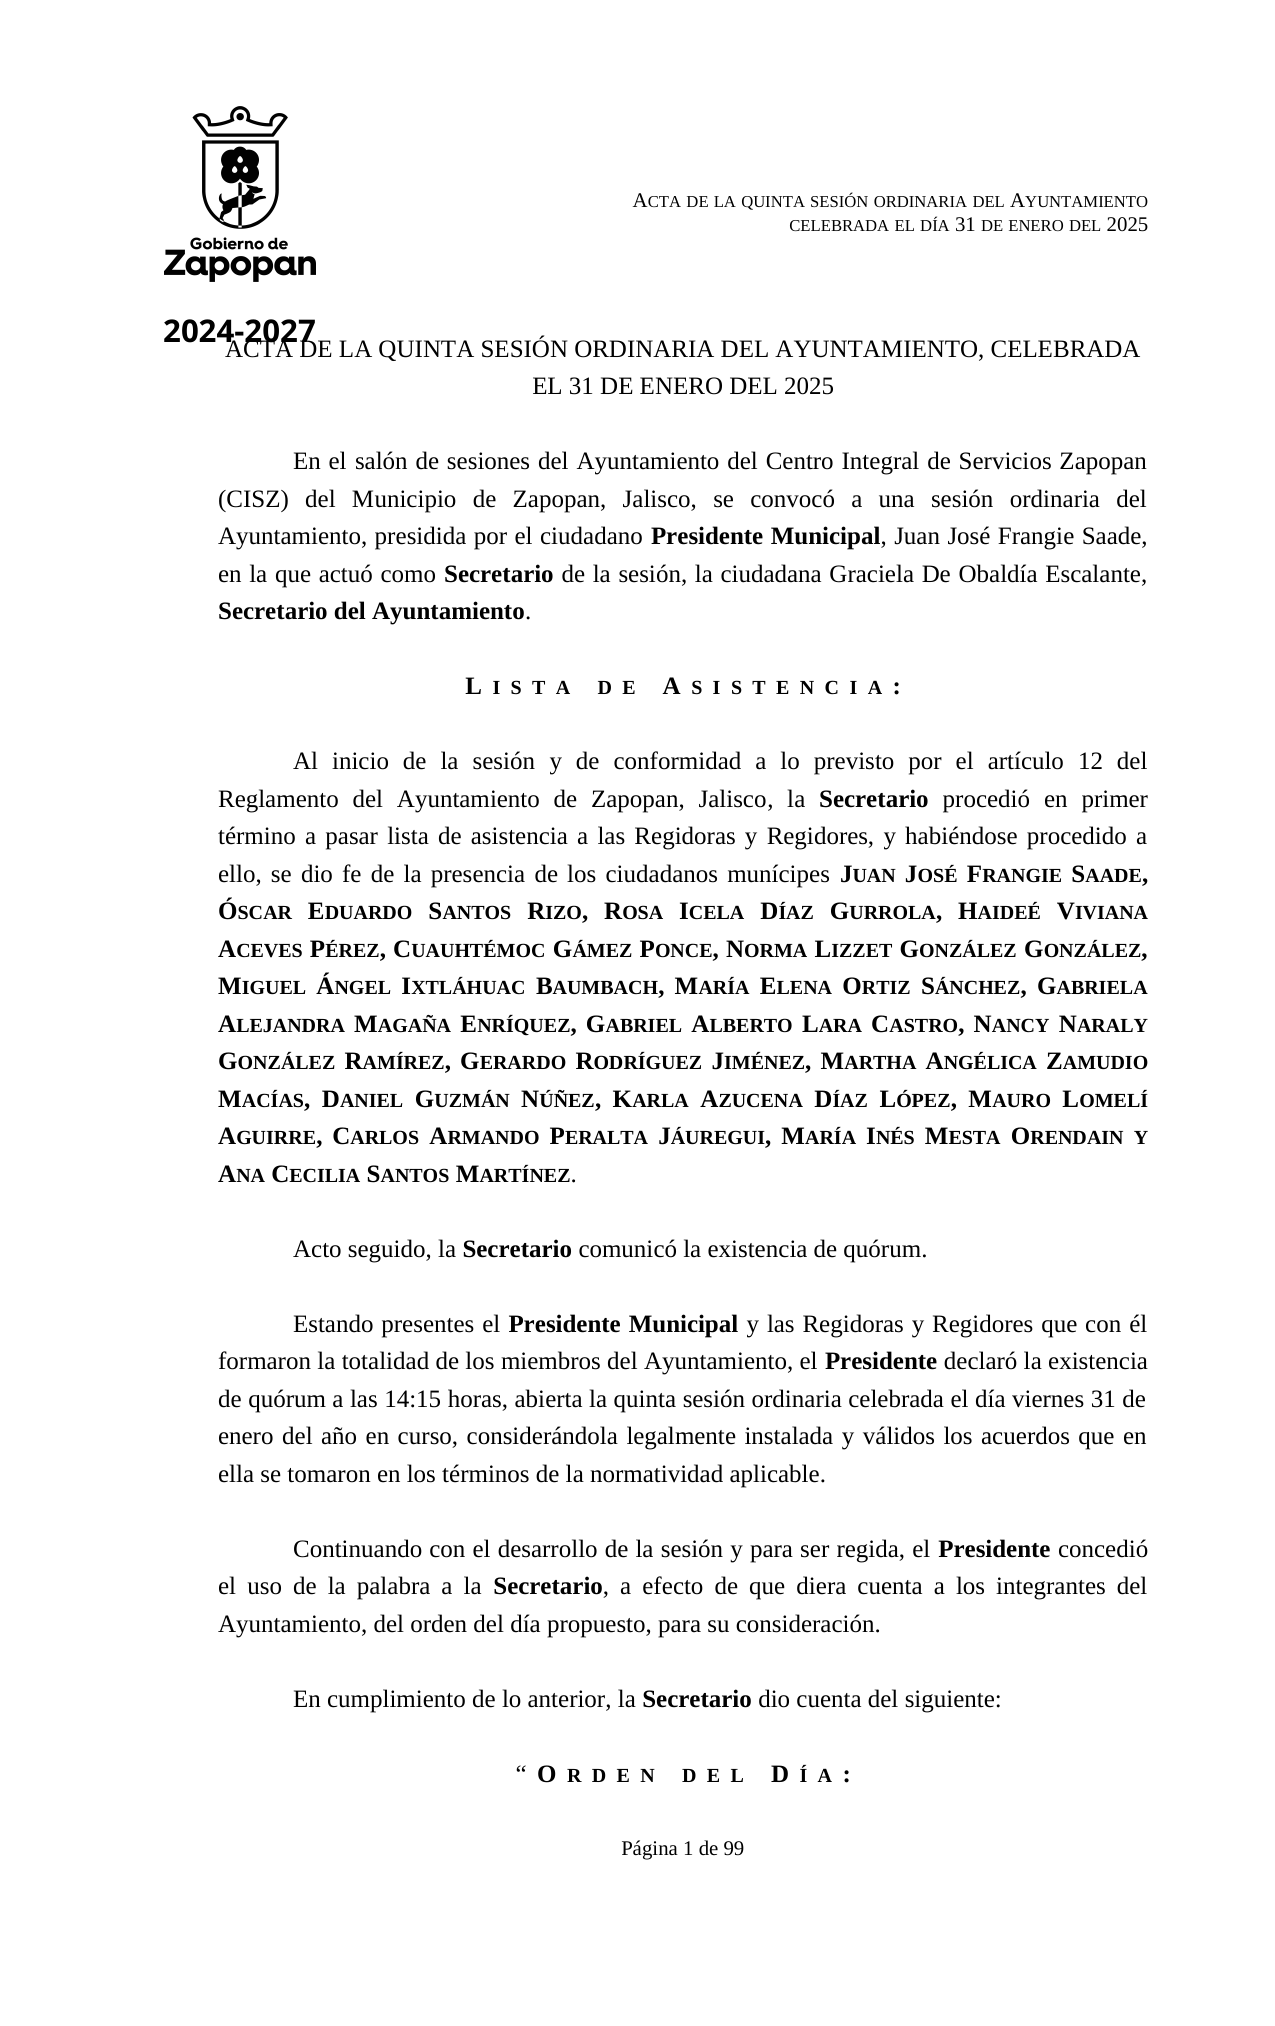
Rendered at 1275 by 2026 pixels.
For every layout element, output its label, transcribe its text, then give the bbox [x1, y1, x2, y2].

text Estando presentes el Presidente Municipal y las Regidoras y Regidores que con él formaron la totalidad de los miembros del Ayuntamiento, el Presidente declaró la existencia de quórum a las 14:15 horas, abierta la quinta sesión ordinaria celebrada el día viernes 31 de enero del año en curso, considerándola legalmente instalada y válidos los acuerdos que en ella se tomaron en los términos de la normatividad aplicable. [218, 1300, 1148, 1487]
text En cumplimiento de lo anterior, la Secretario dio cuenta del siguiente: [218, 1675, 1148, 1712]
text “Orden del Día: [218, 1750, 1148, 1787]
text Al inicio de la sesión y de conformidad a lo previsto por el artículo 12 del Reglamento del Ayuntamiento de Zapopan, Jalisco, la Secretario procedió en primer término a pasar lista de asistencia a las Regidoras y Regidores, y habiéndose procedido a ello, se dio fe de la presencia de los ciudadanos munícipes Juan José Frangie Saade, Óscar Eduardo Santos Rizo, Rosa Icela Díaz Gurrola, Haideé Viviana Aceves Pérez, Cuauhtémoc Gámez Ponce, Norma Lizzet González González, Miguel Ángel Ixtláhuac Baumbach, María Elena Ortiz Sánchez, Gabriela Alejandra Magaña Enríquez, Gabriel Alberto Lara Castro, Nancy Naraly González Ramírez, Gerardo Rodríguez Jiménez, Martha Angélica Zamudio Macías, Daniel Guzmán Núñez, Karla Azucena Díaz López, Mauro Lomelí Aguirre, Carlos Armando Peralta Jáuregui, María Inés Mesta Orendain y Ana Cecilia Santos Martínez. [218, 737, 1148, 1187]
text ACTA DE LA QUINTA SESIÓN ORDINARIA DEL AYUNTAMIENTO, CELEBRADA EL 31 DE ENERO DEL 2025 [218, 325, 1148, 400]
text Acto seguido, la Secretario comunicó la existencia de quórum. [218, 1225, 1148, 1262]
text Lista de Asistencia: [218, 662, 1148, 700]
text Continuando con el desarrollo de la sesión y para ser regida, el Presidente concedió el uso de la palabra a la Secretario, a efecto de que diera cuenta a los integrantes del Ayuntamiento, del orden del día propuesto, para su consideración. [218, 1525, 1148, 1637]
text En el salón de sesiones del Ayuntamiento del Centro Integral de Servicios Zapopan (CISZ) del Municipio de Zapopan, Jalisco, se convocó a una sesión ordinaria del Ayuntamiento, presidida por el ciudadano Presidente Municipal, Juan José Frangie Saade, en la que actuó como Secretario de la sesión, la ciudadana Graciela De Obaldía Escalante, Secretario del Ayuntamiento. [218, 437, 1148, 625]
